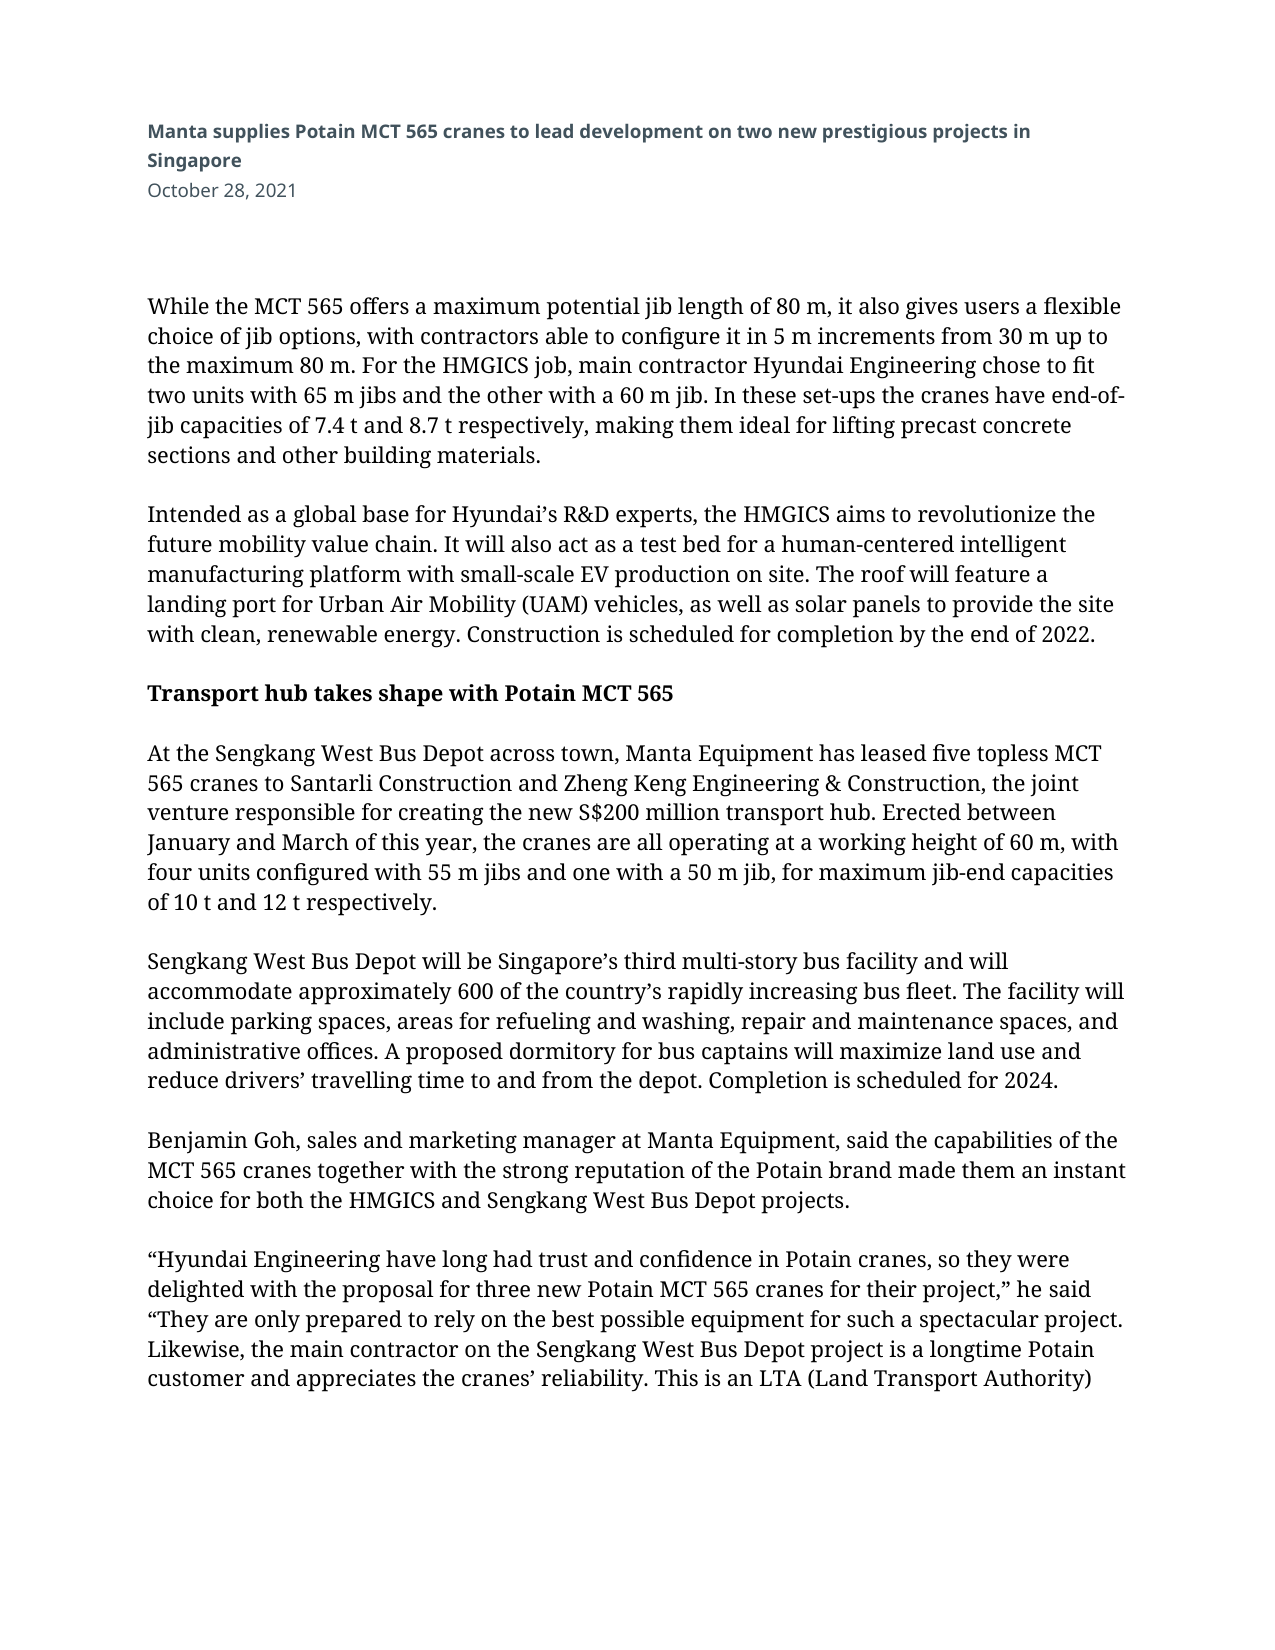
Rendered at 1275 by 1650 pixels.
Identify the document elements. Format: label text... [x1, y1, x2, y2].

text Intended as a global base for Hyundai’s R&D experts, the HMGICS aims to revolutionize the future mobility value chain. It will also act as a test bed for a human-centered intelligent manufacturing platform with small-scale EV production on site. The roof will feature a landing port for Urban Air Mobility (UAM) vehicles, as well as solar panels to provide the site with clean, renewable energy. Construction is scheduled for completion by the end of 2022. [147, 499, 1128, 648]
text Sengkang West Bus Depot will be Singapore’s third multi-story bus facility and will accommodate approximately 600 of the country’s rapidly increasing bus fleet. The facility will include parking spaces, areas for refueling and washing, repair and maintenance spaces, and administrative offices. A proposed dormitory for bus captains will maximize land use and reduce drivers’ travelling time to and from the depot. Completion is scheduled for 2024. [147, 946, 1128, 1095]
text Benjamin Goh, sales and marketing manager at Manta Equipment, said the capabilities of the MCT 565 cranes together with the strong reputation of the Potain brand made them an instant choice for both the HMGICS and Sengkang West Bus Depot projects. [147, 1125, 1128, 1214]
text While the MCT 565 offers a maximum potential jib length of 80 m, it also gives users a flexible choice of jib options, with contractors able to configure it in 5 m increments from 30 m up to the maximum 80 m. For the HMGICS job, main contractor Hyundai Engineering chose to fit two units with 65 m jibs and the other with a 60 m jib. In these set-ups the cranes have end-of-jib capacities of 7.4 t and 8.7 t respectively, making them ideal for lifting precast concrete sections and other building materials. [147, 291, 1128, 470]
text At the Sengkang West Bus Depot across town, Manta Equipment has leased five topless MCT 565 cranes to Santarli Construction and Zheng Keng Engineering & Construction, the joint venture responsible for creating the new S$200 million transport hub. Erected between January and March of this year, the cranes are all operating at a working height of 60 m, with four units configured with 55 m jibs and one with a 50 m jib, for maximum jib-end capacities of 10 t and 12 t respectively. [147, 738, 1128, 917]
text Transport hub takes shape with Potain MCT 565 [147, 678, 1128, 708]
